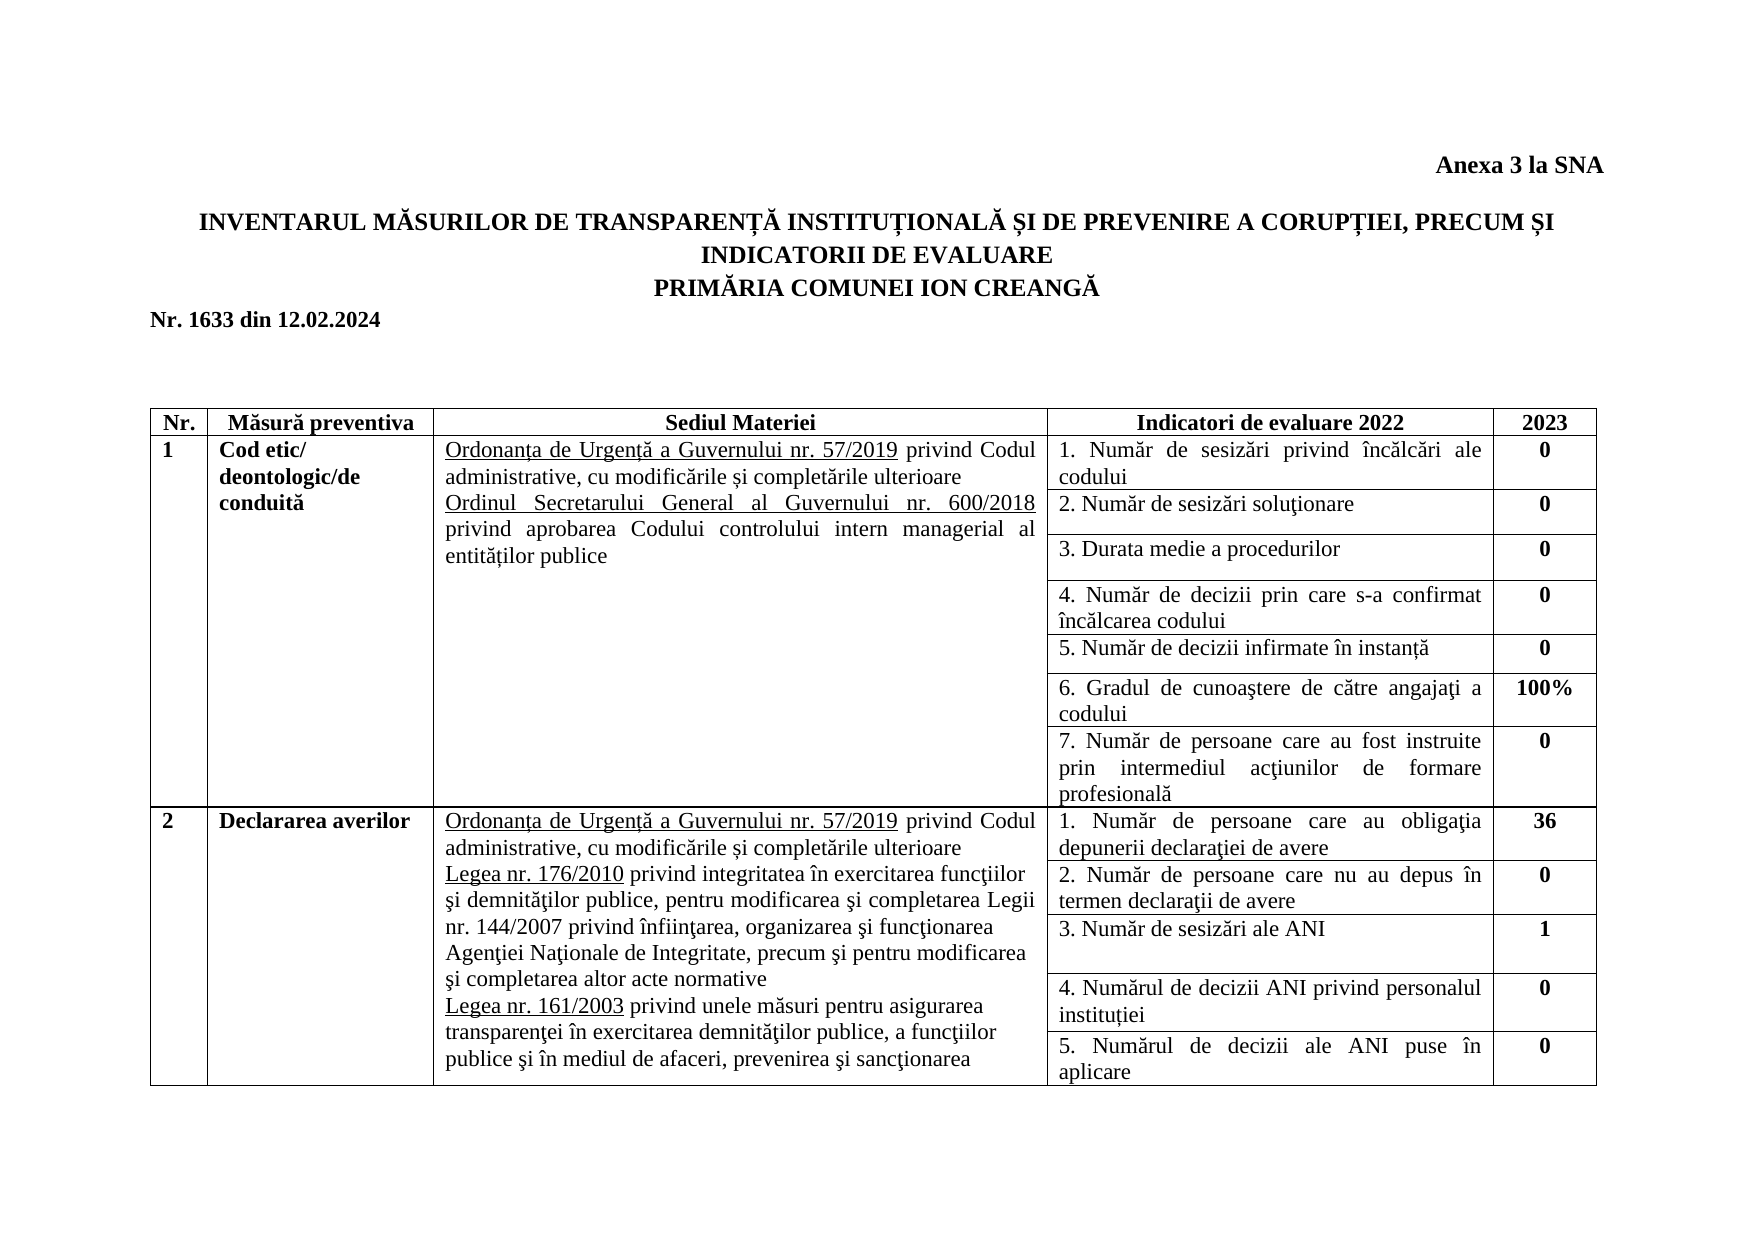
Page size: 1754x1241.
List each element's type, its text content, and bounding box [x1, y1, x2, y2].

table_header Sediul Materiei [434, 409, 1047, 435]
table_header Măsură preventiva [208, 409, 433, 435]
table_cell 4. Numărul de decizii ANI privind personalul instituției [1048, 974, 1493, 1031]
table_cell 0 [1494, 581, 1596, 633]
table_header Indicatori de evaluare 2022 [1048, 409, 1493, 435]
table_cell 0 [1494, 974, 1596, 1031]
table_cell 2. Număr de persoane care nu au depus în termen declaraţii de avere [1048, 861, 1493, 914]
table_cell Ordonanța de Urgență a Guvernului nr. 57/2019 privind Codul administrative, cu modificările și completările ulterioare Ordinul Secretarului General al Guvernului nr. 600/2018 privind aprobarea Codului controlului intern managerial al entităților publice [434, 436, 1047, 806]
table_cell 2 [151, 808, 207, 1085]
table_cell 4. Număr de decizii prin care s-a confirmat încălcarea codului [1048, 581, 1493, 633]
table_cell Declararea averilor [208, 808, 433, 1085]
table_cell 1. Număr de persoane care au obligaţia depunerii declaraţiei de avere [1048, 808, 1493, 860]
text Anexa 3 la SNA [150, 150, 1604, 179]
table_cell 1. Număr de sesizări privind încălcări ale codului [1048, 436, 1493, 489]
table_cell 0 [1494, 535, 1596, 580]
table_cell 0 [1494, 727, 1596, 806]
table_cell 2. Număr de sesizări soluţionare [1048, 490, 1493, 534]
table_cell 100% [1494, 674, 1596, 726]
table_cell 5. Numărul de decizii ale ANI puse în aplicare [1048, 1032, 1493, 1085]
text PRIMĂRIA COMUNEI ION CREANGĂ [150, 273, 1604, 302]
table_cell 0 [1494, 490, 1596, 534]
table_cell 0 [1494, 861, 1596, 914]
table_cell Ordonanța de Urgență a Guvernului nr. 57/2019 privind Codul administrative, cu modificările și completările ulterioare Legea nr. 176/2010 privind integritatea în exercitarea funcţiilor şi demnităţilor publice, pentru modificarea şi completarea Legii nr. 144/2007 privind înfiinţarea, organizarea şi funcţionarea Agenţiei Naţionale de Integritate, precum şi pentru modificarea şi completarea altor acte normative Legea nr. 161/2003 privind unele măsuri pentru asigurarea transparenţei în exercitarea demnităţilor publice, a funcţiilor publice şi în mediul de afaceri, prevenirea şi sancţionarea corupţiei, cu modificările şi completările ulterioare [434, 808, 1047, 1085]
table_cell Cod etic/ deontologic/de conduită [208, 436, 433, 806]
table_cell 1 [1494, 915, 1596, 973]
table_cell 0 [1494, 635, 1596, 672]
table_cell 0 [1494, 436, 1596, 489]
table_cell 3. Număr de sesizări ale ANI [1048, 915, 1493, 973]
table_cell 0 [1494, 1032, 1596, 1085]
table_cell 7. Număr de persoane care au fost instruite prin intermediul acţiunilor de formare profesională [1048, 727, 1493, 806]
table_header 2023 [1494, 409, 1596, 435]
table_cell 1 [151, 436, 207, 806]
table_cell 5. Număr de decizii infirmate în instanță [1048, 635, 1493, 672]
text INVENTARUL MĂSURILOR DE TRANSPARENȚĂ INSTITUȚIONALĂ ȘI DE PREVENIRE A CORUPȚIEI, PRECUM ȘI INDICATORII DE EVALUARE [150, 207, 1604, 268]
table_cell 6. Gradul de cunoaştere de către angajaţi a codului [1048, 674, 1493, 726]
table_cell 3. Durata medie a procedurilor [1048, 535, 1493, 580]
table_cell 36 [1494, 808, 1596, 860]
table_header Nr. [151, 409, 207, 435]
text Nr. 1633 din 12.02.2024 [150, 306, 1604, 332]
